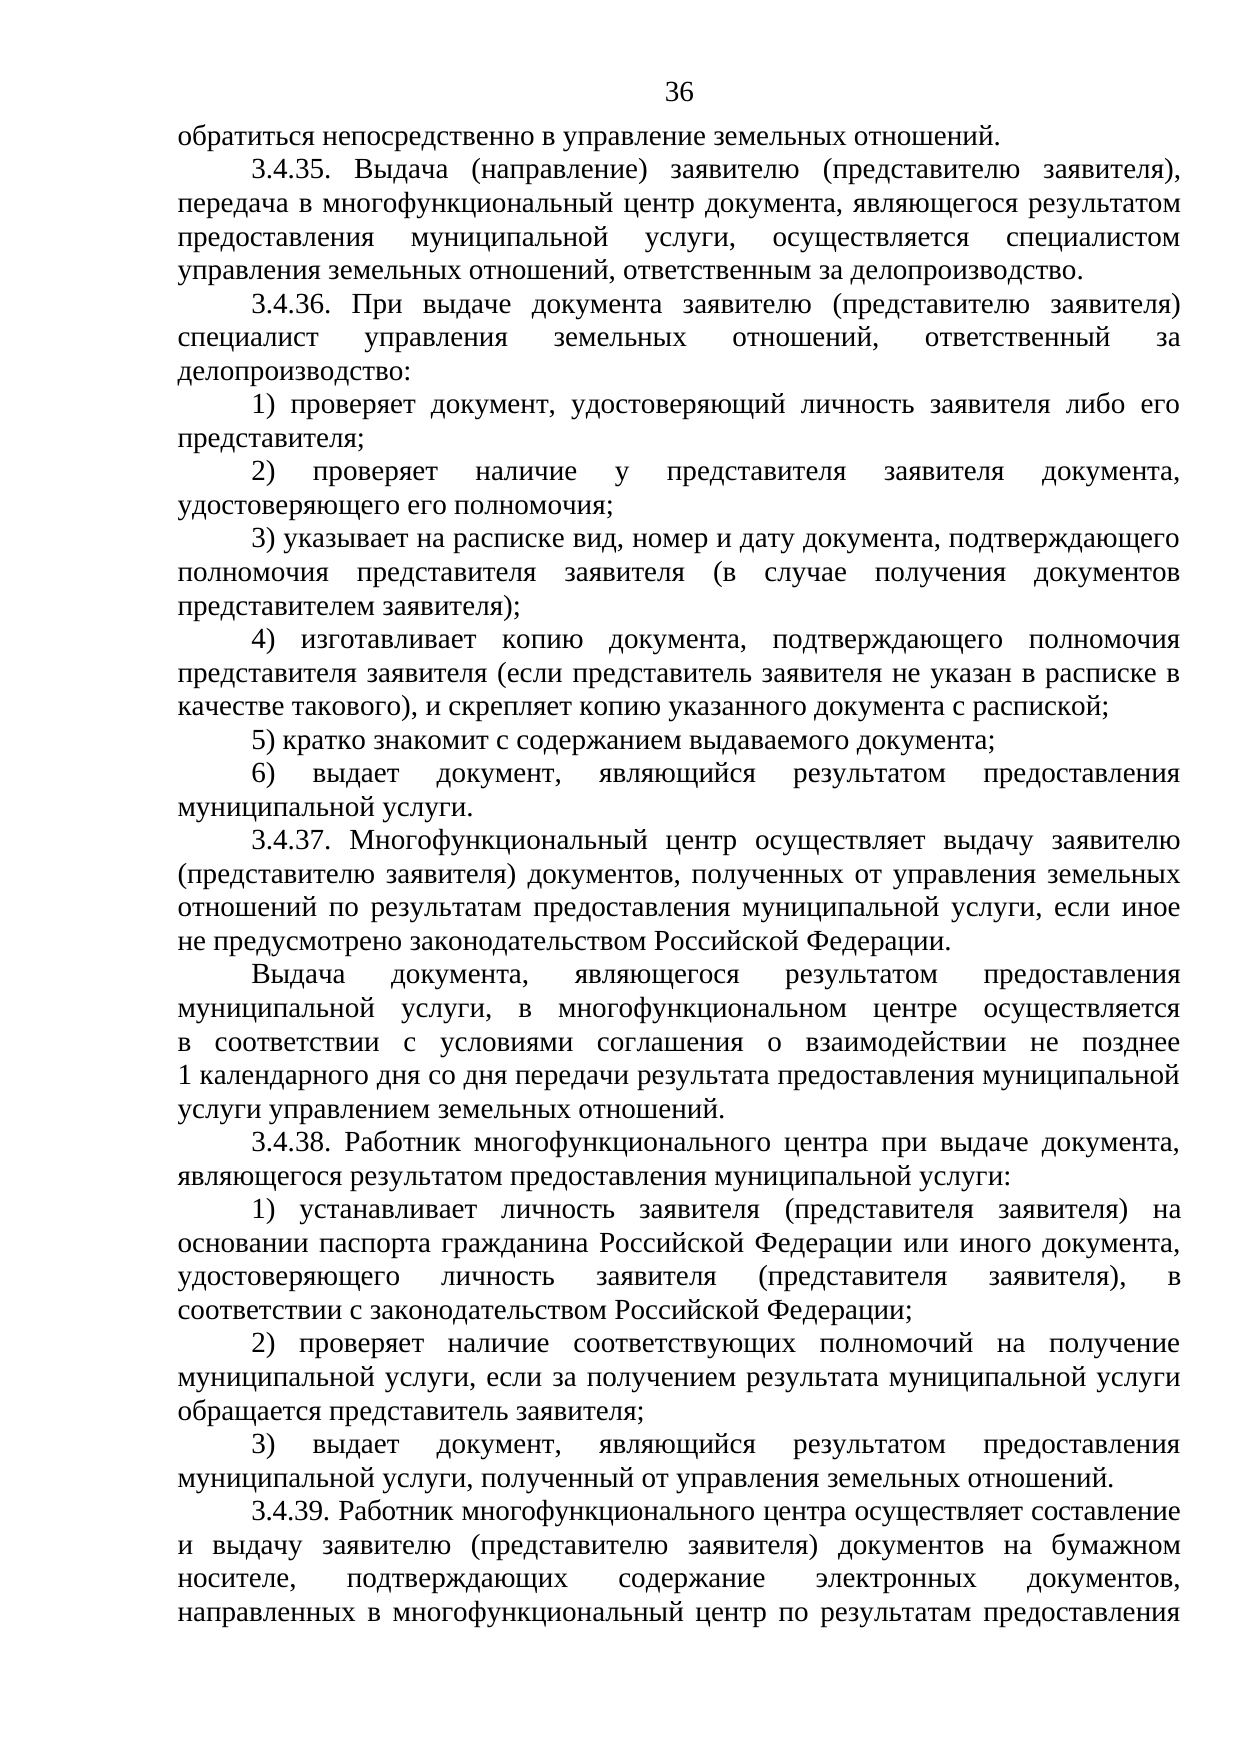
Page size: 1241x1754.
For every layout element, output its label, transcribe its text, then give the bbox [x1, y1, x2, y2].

text 4) изготавливает копию документа, подтверждающего полномочия представителя заявителя (если представитель заявителя не указан в расписке в качестве такового), и скрепляет копию указанного документа с распиской; [177, 621, 1181, 722]
text 3.4.36. При выдаче документа заявителю (представителю заявителя) специалист управления земельных отношений, ответственный за делопроизводство: [177, 286, 1181, 386]
text 3.4.38. Работник многофункционального центра при выдаче документа, являющегося результатом предоставления муниципальной услуги: [177, 1124, 1181, 1191]
text 2) проверяет наличие соответствующих полномочий на получение муниципальной услуги, если за получением результата муниципальной услуги обращается представитель заявителя; [177, 1326, 1181, 1426]
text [177, 118, 1181, 152]
text 5) кратко знакомит с содержанием выдаваемого документа; [177, 722, 1181, 755]
text 3.4.37. Многофункциональный центр осуществляет выдачу заявителю (представителю заявителя) документов, полученных от управления земельных отношений по результатам предоставления муниципальной услуги, если иное не предусмотрено законодательством Российской Федерации. [177, 822, 1181, 957]
text 1) проверяет документ, удостоверяющий личность заявителя либо его представителя; [177, 386, 1181, 453]
text Выдача документа, являющегося результатом предоставления муниципальной услуги, в многофункциональном центре осуществляется в соответствии с условиями соглашения о взаимодействии не позднее 1 календарного дня со дня передачи результата предоставления муниципальной услуги управлением земельных отношений. [177, 957, 1181, 1124]
text 3) выдает документ, являющийся результатом предоставления муниципальной услуги, полученный от управления земельных отношений. [177, 1426, 1181, 1493]
text 1) устанавливает личность заявителя (представителя заявителя) на основании паспорта гражданина Российской Федерации или иного документа, удостоверяющего личность заявителя (представителя заявителя), в соответствии с законодательством Российской Федерации; [177, 1191, 1181, 1326]
text 3) указывает на расписке вид, номер и дату документа, подтверждающего полномочия представителя заявителя (в случае получения документов представителем заявителя); [177, 521, 1181, 621]
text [177, 1493, 1181, 1627]
text 6) выдает документ, являющийся результатом предоставления муниципальной услуги. [177, 755, 1181, 822]
text 3.4.35. Выдача (направление) заявителю (представителю заявителя), передача в многофункциональный центр документа, являющегося результатом предоставления муниципальной услуги, осуществляется специалистом управления земельных отношений, ответственным за делопроизводство. [177, 152, 1181, 286]
text 2) проверяет наличие у представителя заявителя документа, удостоверяющего его полномочия; [177, 453, 1181, 521]
